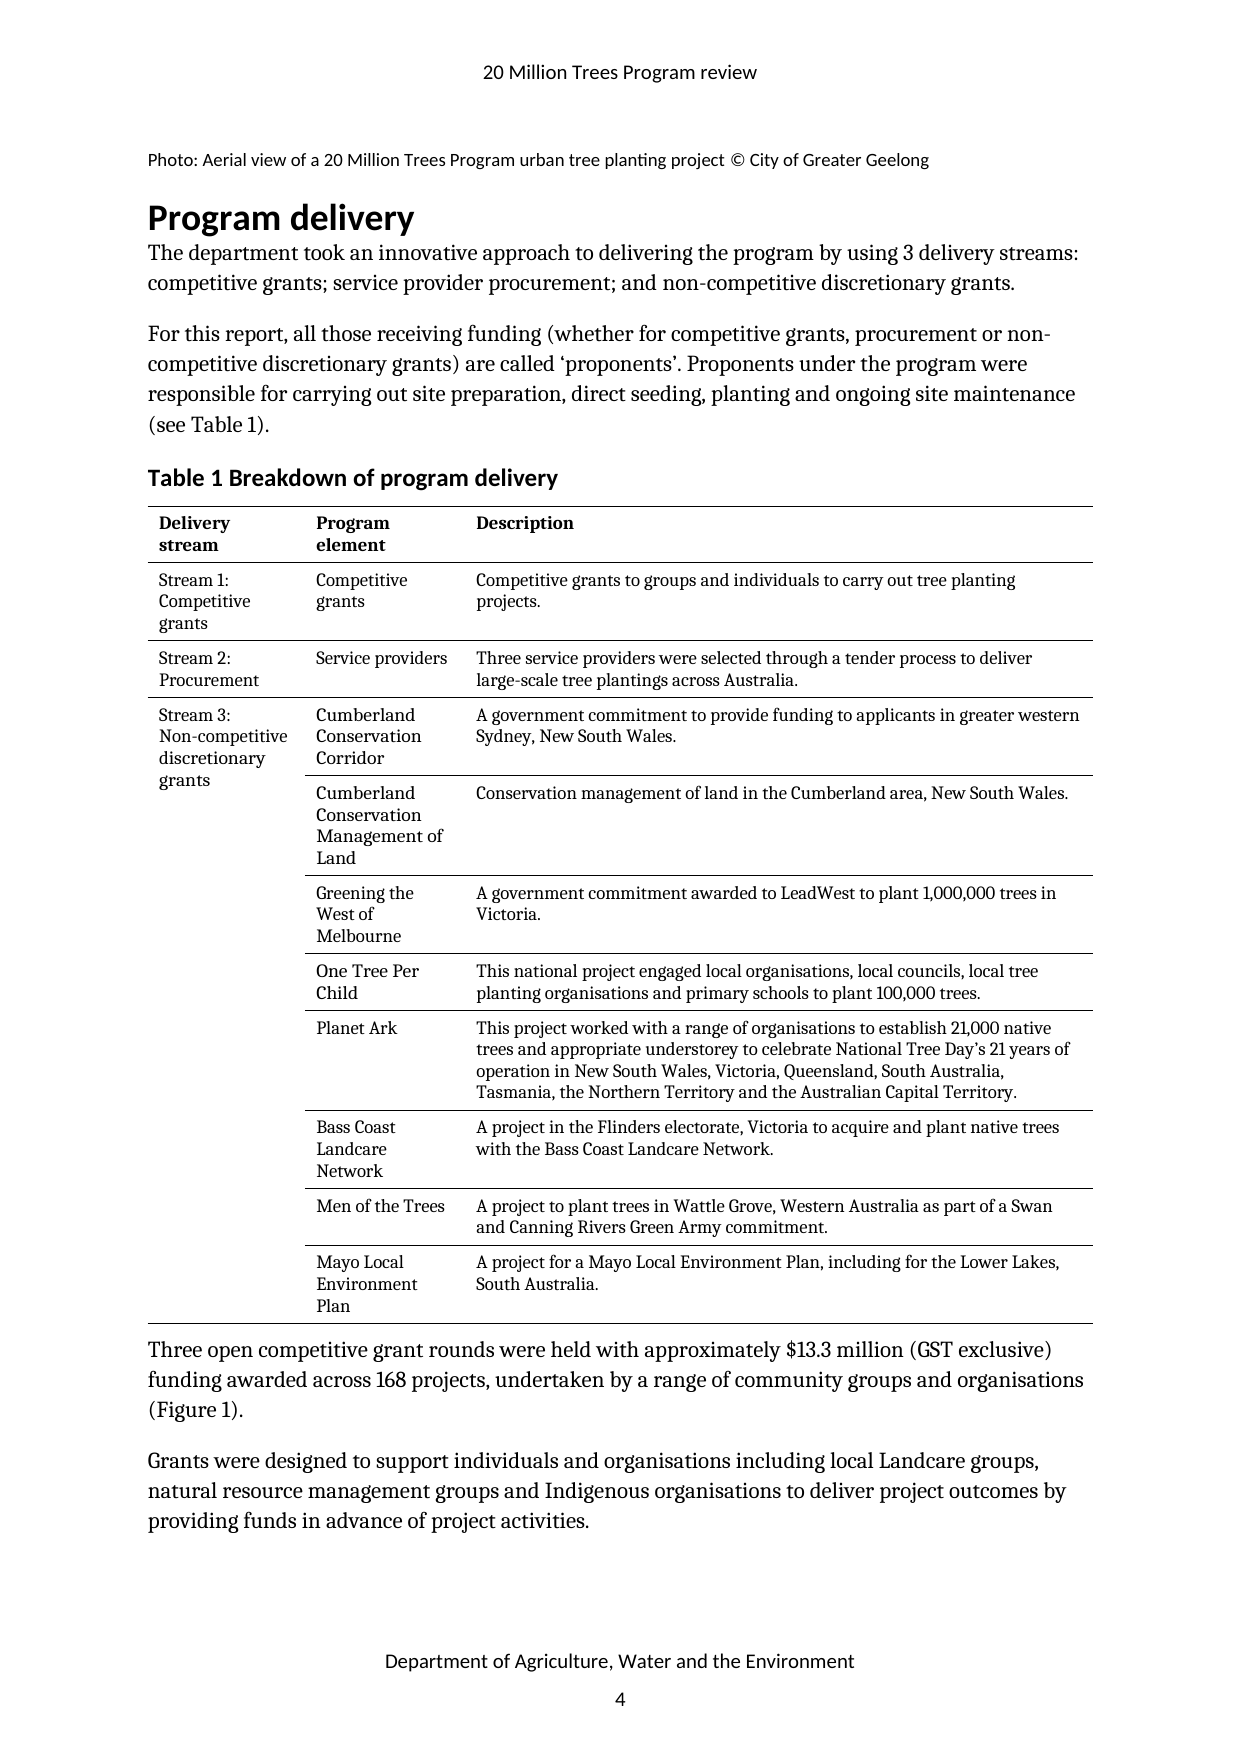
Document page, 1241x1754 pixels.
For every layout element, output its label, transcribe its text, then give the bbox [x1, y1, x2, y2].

table_cell Men of the Trees [305, 1189, 465, 1245]
table_header Description [465, 507, 1092, 562]
table_cell A government commitment to provide funding to applicants in greater western Sydney, New South Wales. [465, 698, 1092, 775]
table_cell Stream 1: Competitive grants [148, 563, 305, 640]
table_cell This project worked with a range of organisations to establish 21,000 native trees and appropriate understorey to celebrate National Tree Day’s 21 years of operation in New South Wales, Victoria, Queensland, South Australia, Tasmania, the Northern Territory and the Australian Capital Territory. [465, 1011, 1092, 1110]
subtitle Program delivery [148, 194, 1092, 239]
table_cell Competitive grants [305, 563, 465, 640]
table_cell Service providers [305, 641, 465, 697]
table_cell Bass Coast Landcare Network [305, 1111, 465, 1188]
text Photo: Aerial view of a 20 Million Trees Program urban tree planting project © City of Greater Geelong [148, 148, 1092, 171]
table_cell A government commitment awarded to LeadWest to plant 1,000,000 trees in Victoria. [465, 876, 1092, 953]
table_cell Stream 3: Non-competitive discretionary grants [148, 698, 305, 1323]
table_cell Planet Ark [305, 1011, 465, 1110]
table_cell A project for a Mayo Local Environment Plan, including for the Lower Lakes, South Australia. [465, 1246, 1092, 1323]
table_cell A project to plant trees in Wattle Grove, Western Australia as part of a Swan and Canning Rivers Green Army commitment. [465, 1189, 1092, 1245]
text The department took an innovative approach to delivering the program by using 3 delivery streams: competitive grants; service provider procurement; and non-competitive discretionary grants. [148, 239, 1092, 296]
text Grants were designed to support individuals and organisations including local Landcare groups, natural resource management groups and Indigenous organisations to deliver project outcomes by providing funds in advance of project activities. [148, 1448, 1092, 1535]
table_cell Cumberland Conservation Corridor [305, 698, 465, 775]
table_cell A project in the Flinders electorate, Victoria to acquire and plant native trees with the Bass Coast Landcare Network. [465, 1111, 1092, 1188]
table_cell Three service providers were selected through a tender process to deliver large-scale tree plantings across Australia. [465, 641, 1092, 697]
table_cell Mayo Local Environment Plan [305, 1246, 465, 1323]
table_header Program element [305, 507, 465, 562]
table_cell Conservation management of land in the Cumberland area, New South Wales. [465, 776, 1092, 875]
text Three open competitive grant rounds were held with approximately $13.3 million (GST exclusive) funding awarded across 168 projects, undertaken by a range of community groups and organisations (Figure 1). [148, 1336, 1092, 1423]
text For this report, all those receiving funding (whether for competitive grants, procurement or non-competitive discretionary grants) are called ‘proponents’. Proponents under the program were responsible for carrying out site preparation, direct seeding, planting and ongoing site maintenance (see Table 1). [148, 321, 1092, 438]
table_cell This national project engaged local organisations, local councils, local tree planting organisations and primary schools to plant 100,000 trees. [465, 954, 1092, 1010]
text Table 1 Breakdown of program delivery [148, 462, 1092, 493]
table_cell Competitive grants to groups and individuals to carry out tree planting projects. [465, 563, 1092, 640]
table_cell Greening the West of Melbourne [305, 876, 465, 953]
table_header Delivery stream [148, 507, 305, 562]
table_cell Stream 2: Procurement [148, 641, 305, 697]
table_cell Cumberland Conservation Management of Land [305, 776, 465, 875]
table_cell One Tree Per Child [305, 954, 465, 1010]
